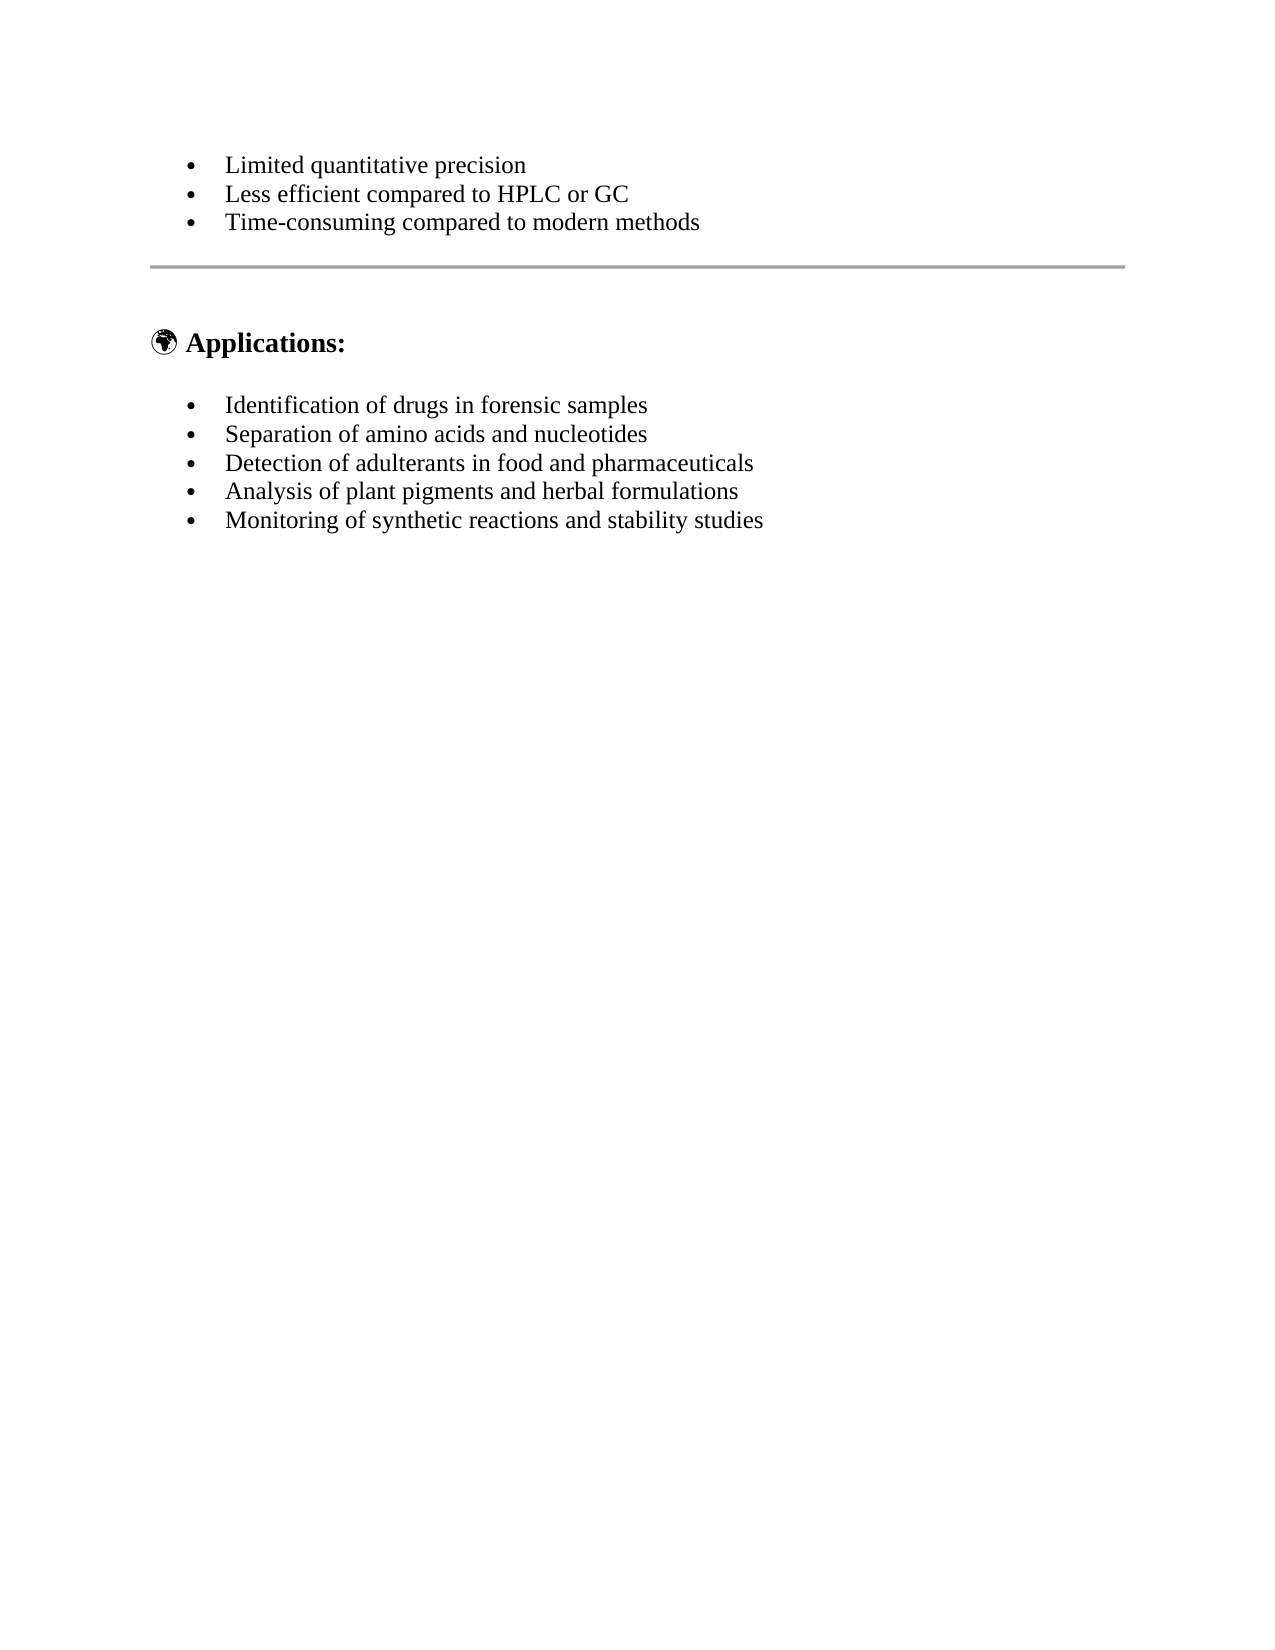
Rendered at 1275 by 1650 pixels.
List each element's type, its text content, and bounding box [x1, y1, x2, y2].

list Monitoring of synthetic reactions and stability studies [187, 505, 1125, 534]
list Limited quantitative precision [187, 150, 1125, 179]
list Time-consuming compared to modern methods [187, 207, 1125, 236]
list Less efficient compared to HPLC or GC [187, 179, 1125, 207]
text 🌍 Applications: [150, 323, 1125, 361]
list Detection of adulterants in food and pharmaceuticals [187, 448, 1125, 476]
list Identification of drugs in forensic samples [187, 390, 1125, 419]
list Separation of amino acids and nucleotides [187, 419, 1125, 448]
list Analysis of plant pigments and herbal formulations [187, 476, 1125, 505]
